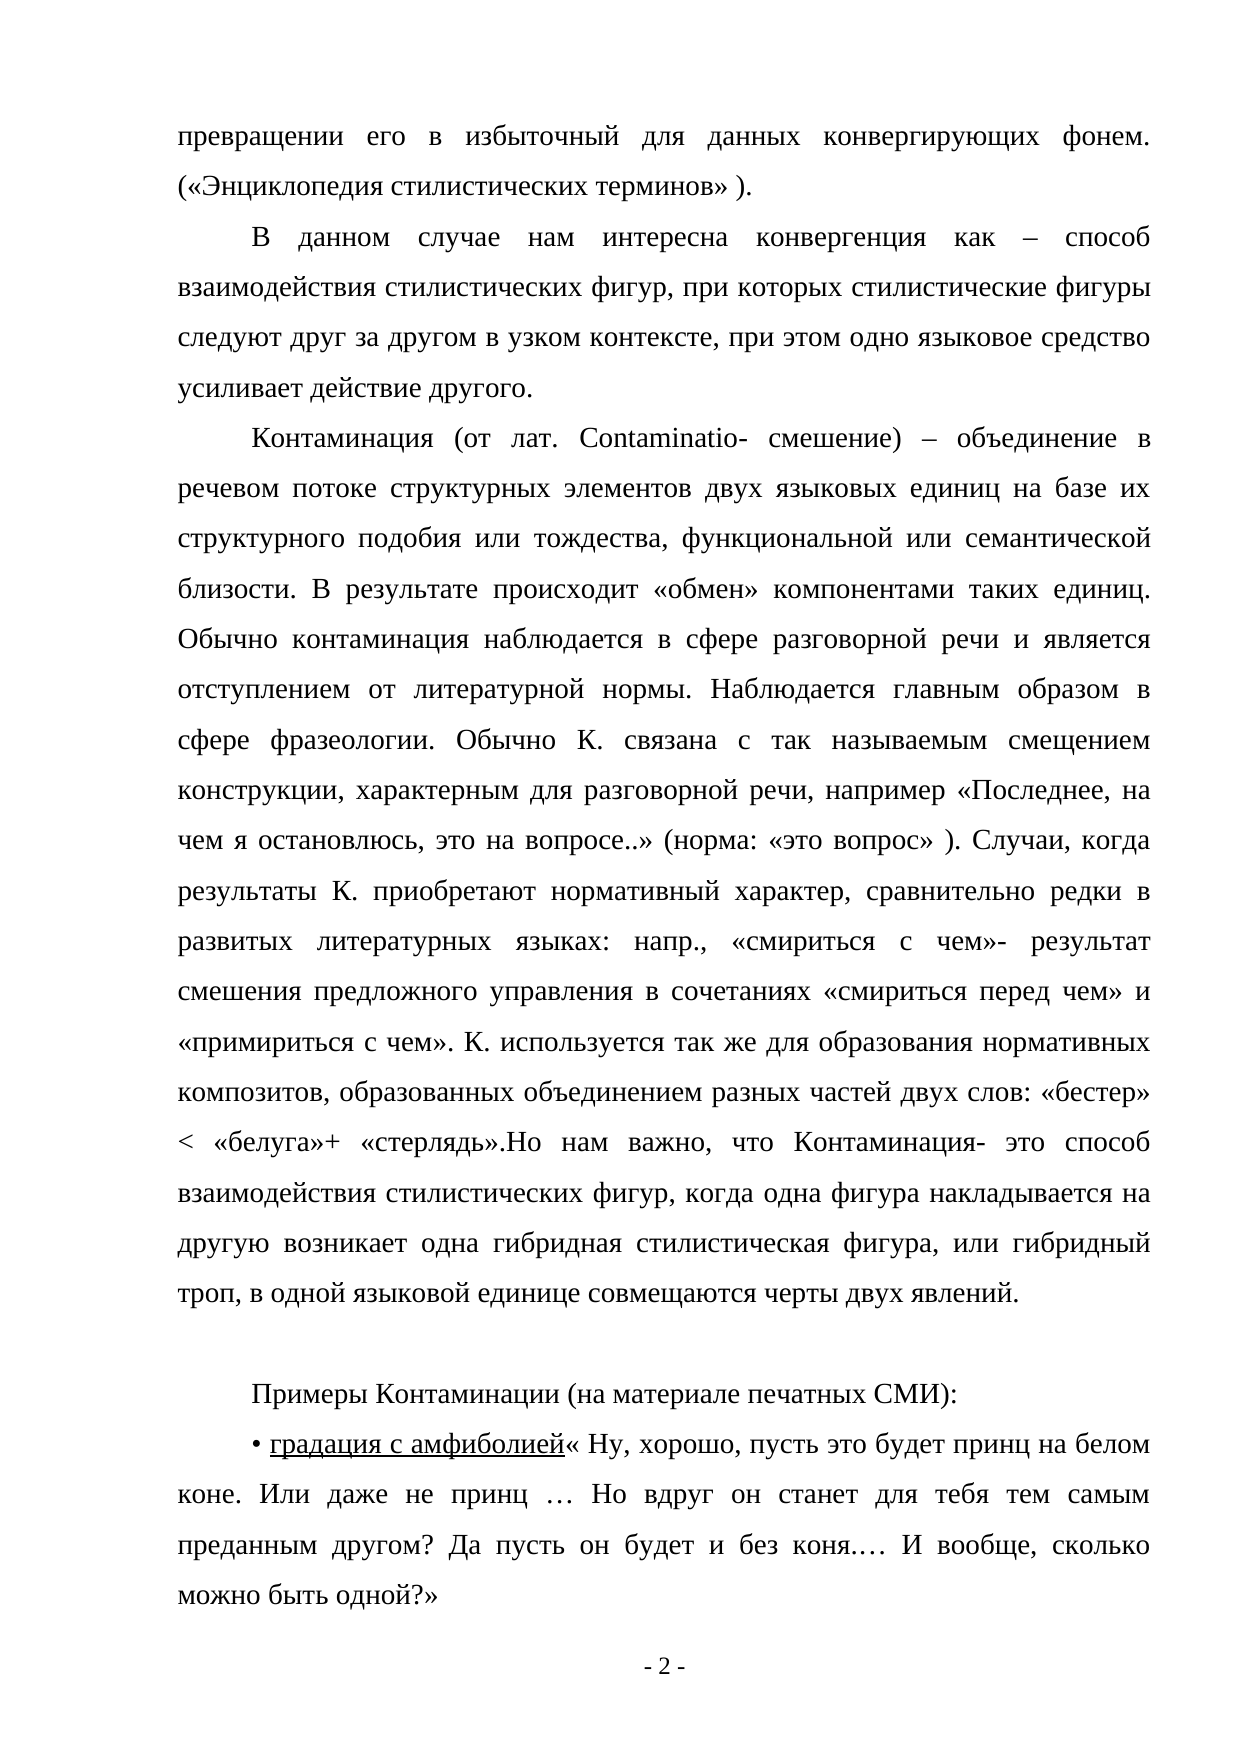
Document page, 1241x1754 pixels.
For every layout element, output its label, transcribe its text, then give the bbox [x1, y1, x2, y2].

text Контаминация (от лат. Contaminatio- смешение) – объединение в речевом потоке структурных элементов двух языковых единиц на базе их структурного подобия или тождества, функциональной или семантической близости. В результате происходит «обмен» компонентами таких единиц. Обычно контаминация наблюдается в сфере разговорной речи и является отступлением от литературной нормы. Наблюдается главным образом в сфере фразеологии. Обычно К. связана с так называемым смещением конструкции, характерным для разговорной речи, например «Последнее, на чем я остановлюсь, это на вопросе..» (норма: «это вопрос» ). Случаи, когда результаты К. приобретают нормативный характер, сравнительно редки в развитых литературных языках: напр., «смириться с чем»- результат смешения предложного управления в сочетаниях «смириться перед чем» и «примириться с чем». К. используется так же для образования нормативных композитов, образованных объединением разных частей двух слов: «бестер» < «белуга»+ «стерлядь».Но нам важно, что Контаминация- это способ взаимодействия стилистических фигур, когда одна фигура накладывается на другую возникает одна гибридная стилистическая фигура, или гибридный троп, в одной языковой единице совмещаются черты двух явлений. [177, 420, 1152, 1309]
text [177, 118, 1152, 202]
text В данном случае нам интересна конвергенция как – способ взаимодействия стилистических фигур, при которых стилистические фигуры следуют друг за другом в узком контексте, при этом одно языковое средство усиливает действие другого. [177, 219, 1152, 403]
text Примеры Контаминации (на материале печатных СМИ): [177, 1376, 1152, 1409]
text • градация с амфиболией« Ну, хорошо, пусть это будет принц на белом коне. Или даже не принц … Но вдруг он станет для тебя тем самым преданным другом? Да пусть он будет и без коня.… И вообще, сколько можно быть одной?» [177, 1426, 1152, 1611]
